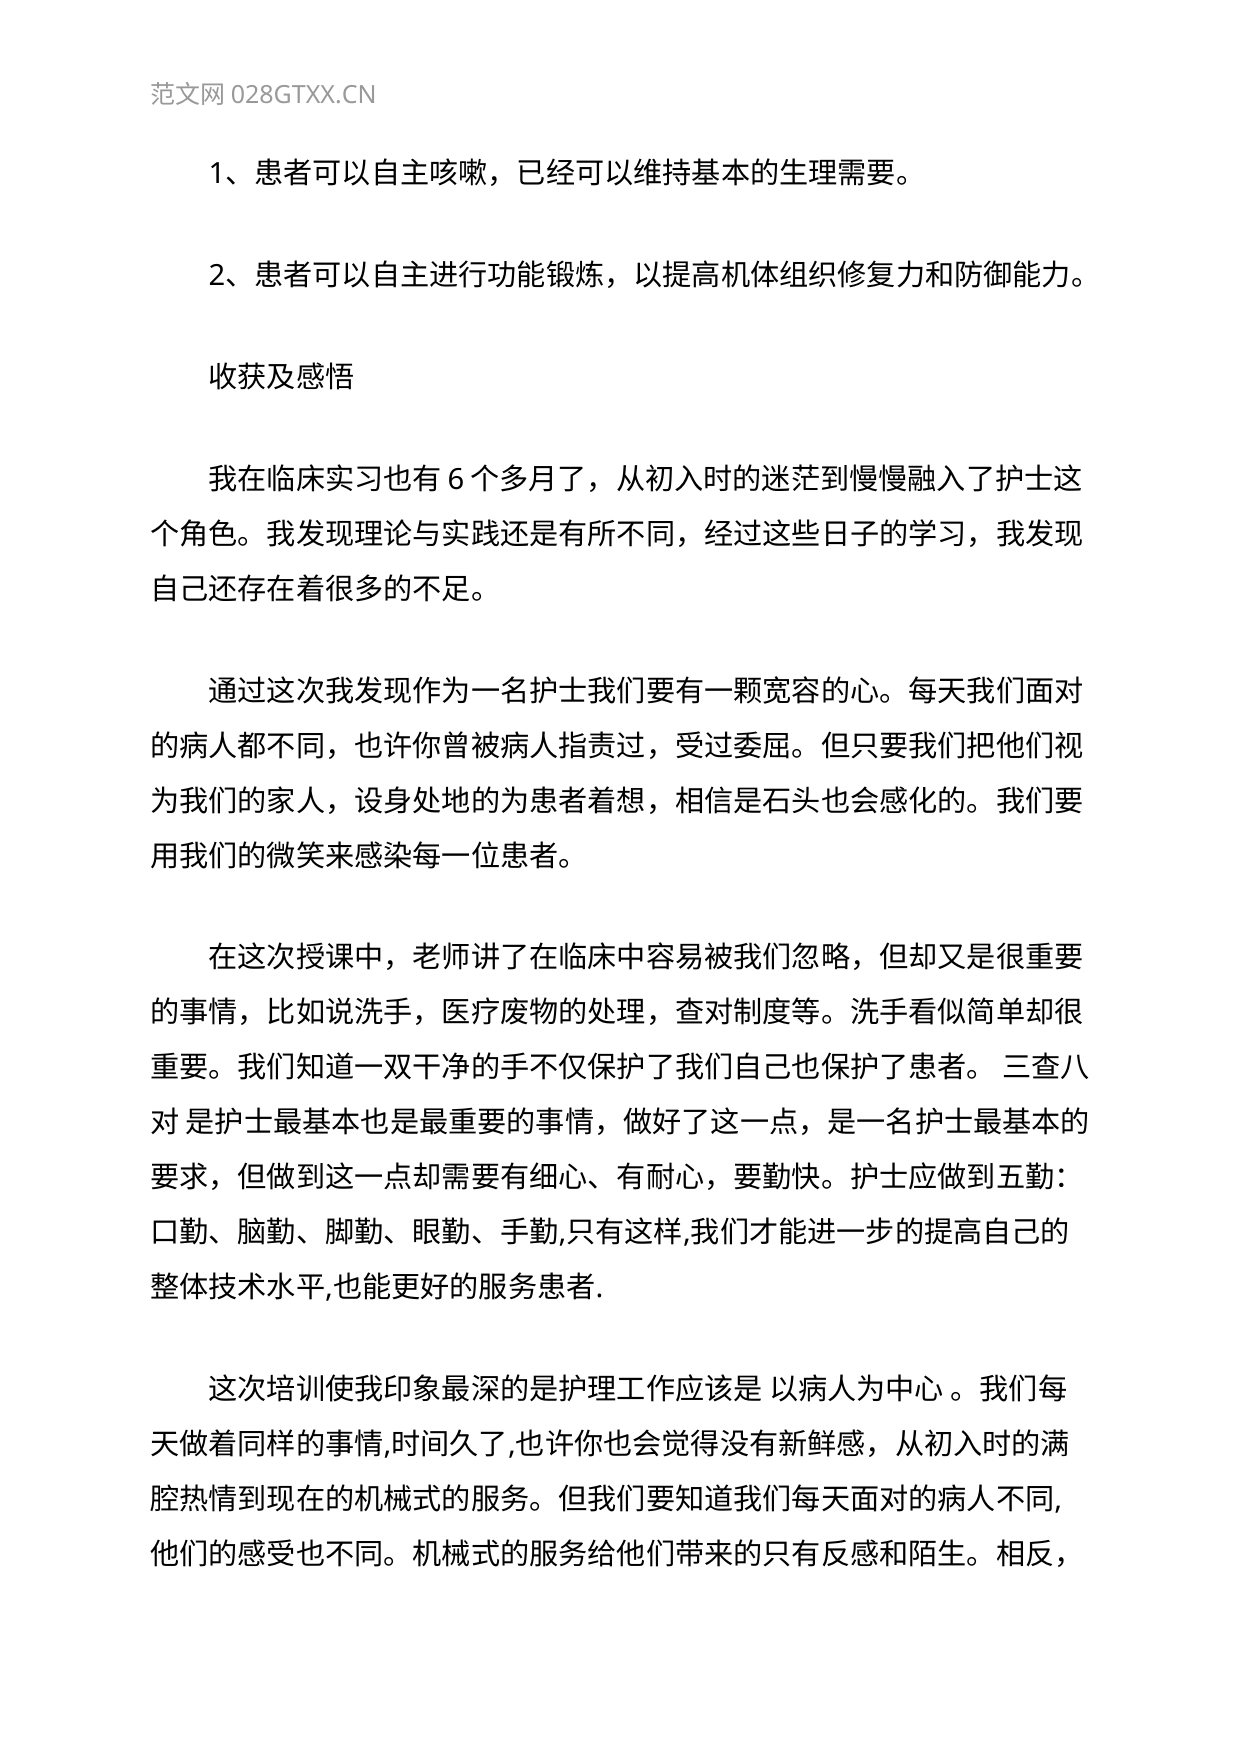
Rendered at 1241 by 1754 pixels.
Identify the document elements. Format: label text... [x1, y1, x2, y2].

text 我在临床实习也有6个多月了，从初入时的迷茫到慢慢融入了护士这个角色。我发现理论与实践还是有所不同，经过这些日子的学习，我发现自己还存在着很多的不足。 [150, 456, 1090, 608]
text 通过这次我发现作为一名护士我们要有一颗宽容的心。每天我们面对的病人都不同，也许你曾被病人指责过，受过委屈。但只要我们把他们视为我们的家人，设身处地的为患者着想，相信是石头也会感化的。我们要用我们的微笑来感染每一位患者。 [150, 667, 1090, 874]
text 在这次授课中，老师讲了在临床中容易被我们忽略，但却又是很重要的事情，比如说洗手，医疗废物的处理，查对制度等。洗手看似简单却很重要。我们知道一双干净的手不仅保护了我们自己也保护了患者。 三查八对 是护士最基本也是最重要的事情，做好了这一点，是一名护士最基本的要求，但做到这一点却需要有细心、有耐心，要勤快。护士应做到五勤：口勤、脑勤、脚勤、眼勤、手勤,只有这样,我们才能进一步的提高自己的整体技术水平,也能更好的服务患者. [150, 934, 1090, 1306]
text 2、患者可以自主进行功能锻炼，以提高机体组织修复力和防御能力。 [150, 252, 1090, 294]
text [150, 1365, 1090, 1572]
text 1、患者可以自主咳嗽，已经可以维持基本的生理需要。 [150, 150, 1090, 192]
text 收获及感悟 [150, 354, 1090, 396]
